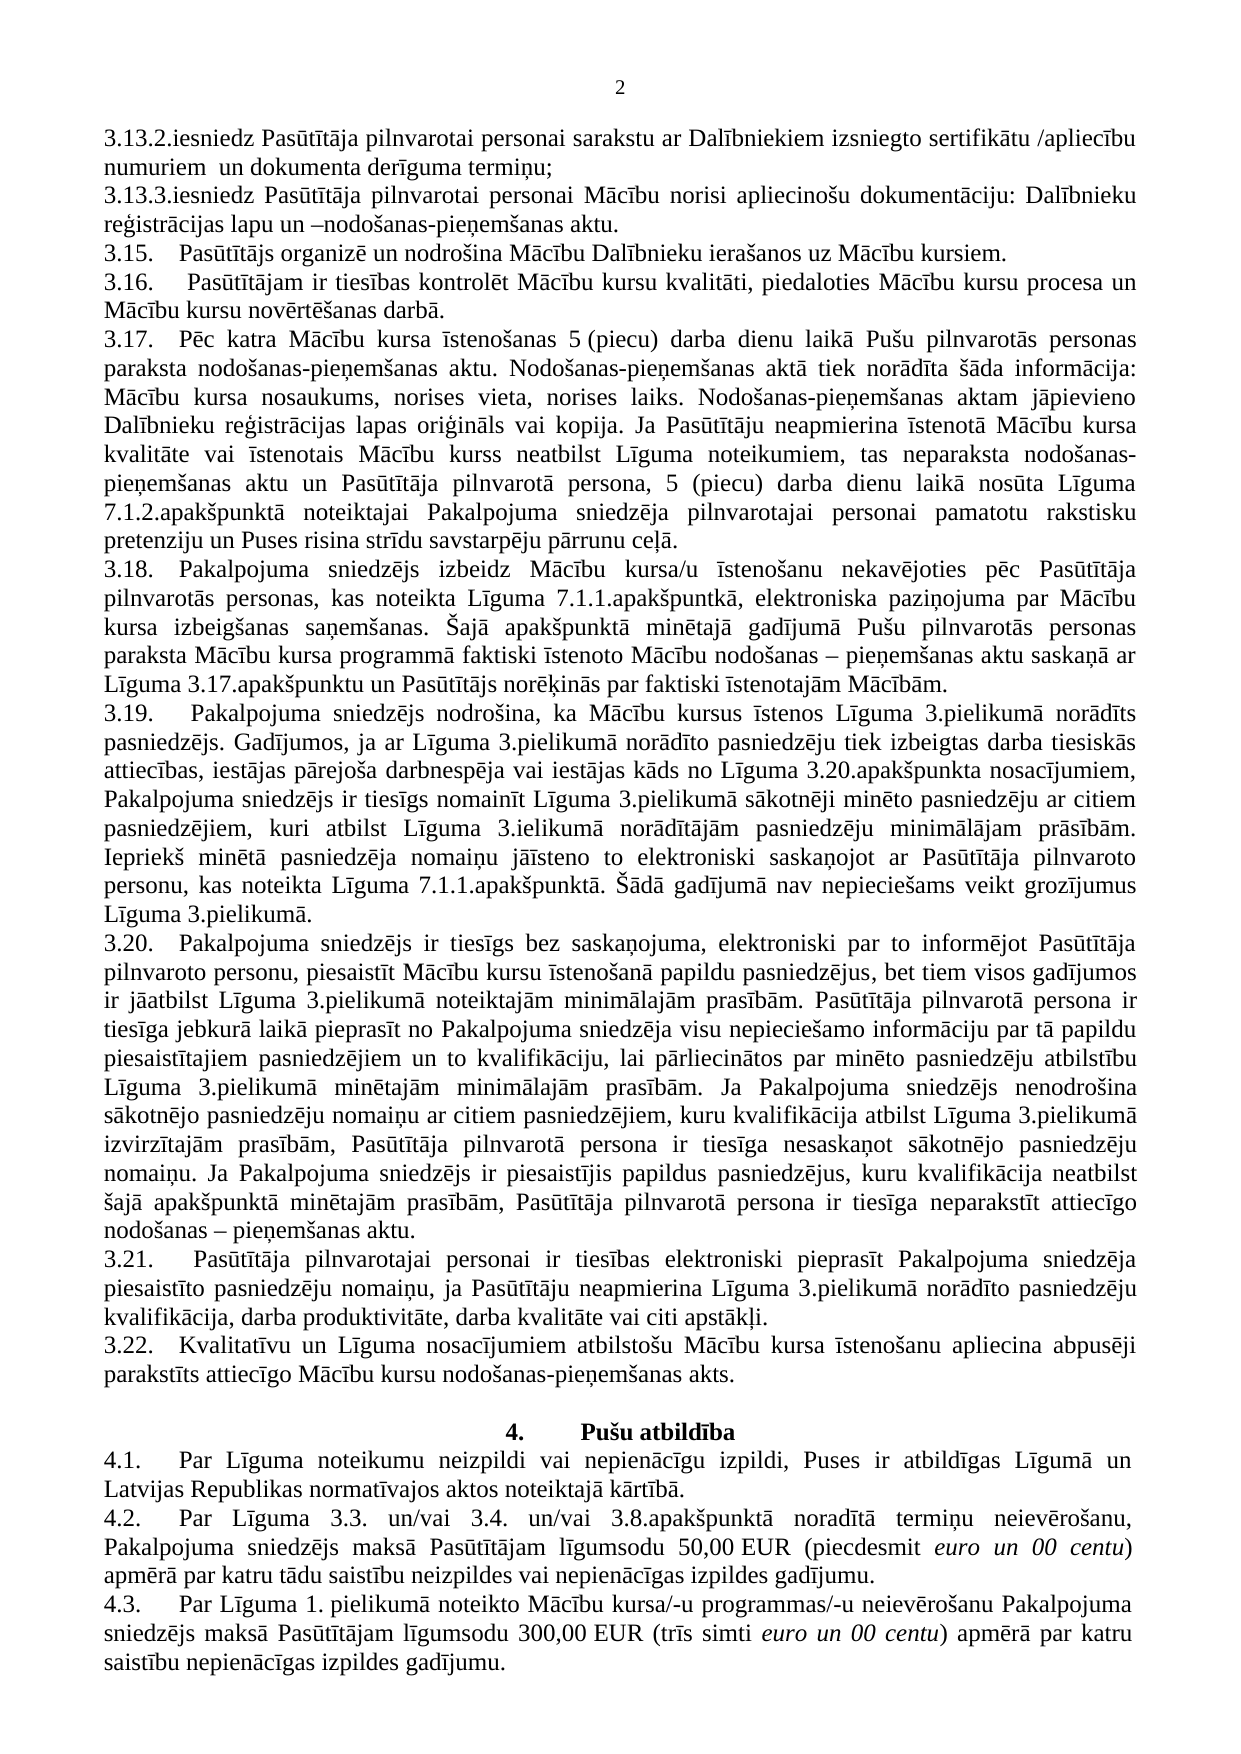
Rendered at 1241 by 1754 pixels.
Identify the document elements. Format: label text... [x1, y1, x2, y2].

list Pasūtītāja pilnvarotajai personai ir tiesības elektroniski pieprasīt Pakalpojuma sniedzēja piesaistīto pasniedzēju nomaiņu, ja Pasūtītāju neapmierina Līguma 3.pielikumā norādīto pasniedzēju kvalifikācija, darba produktivitāte, darba kvalitāte vai citi apstākļi. [103, 1244, 1137, 1331]
list Pēc katra Mācību kursa īstenošanas 5 (piecu) darba dienu laikā Pušu pilnvarotās personas paraksta nodošanas-pieņemšanas aktu. Nodošanas-pieņemšanas aktā tiek norādīta šāda informācija: Mācību kursa nosaukums, norises vieta, norises laiks. Nodošanas-pieņemšanas aktam jāpievieno Dalībnieku reģistrācijas lapas oriģināls vai kopija. Ja Pasūtītāju neapmierina īstenotā Mācību kursa kvalitāte vai īstenotais Mācību kurss neatbilst Līguma noteikumiem, tas neparaksta nodošanas-pieņemšanas aktu un Pasūtītāja pilnvarotā persona, 5 (piecu) darba dienu laikā nosūta Līguma 7.1.2.apakšpunktā noteiktajai Pakalpojuma sniedzēja pilnvarotajai personai pamatotu rakstisku pretenziju un Puses risina strīdu savstarpēju pārrunu ceļā. [103, 324, 1137, 554]
list Par Līguma 3.3. un/vai 3.4. un/vai 3.8.apakšpunktā noradītā termiņu neievērošanu, Pakalpojuma sniedzējs maksā Pasūtītājam līgumsodu 50,00 EUR (piecdesmit euro un 00 centu) apmērā par katru tādu saistību neizpildes vai nepienācīgas izpildes gadījumu. [103, 1503, 1132, 1589]
list Pakalpojuma sniedzējs izbeidz Mācību kursa/u īstenošanu nekavējoties pēc Pasūtītāja pilnvarotās personas, kas noteikta Līguma 7.1.1.apakšpuntkā, elektroniska paziņojuma par Mācību kursa izbeigšanas saņemšanas. Šajā apakšpunktā minētajā gadījumā Pušu pilnvarotās personas paraksta Mācību kursa programmā faktiski īstenoto Mācību nodošanas – pieņemšanas aktu saskaņā ar Līguma 3.17.apakšpunktu un Pasūtītājs norēķinās par faktiski īstenotajām Mācībām. [103, 554, 1137, 698]
list Kvalitatīvu un Līguma nosacījumiem atbilstošu Mācību kursa īstenošanu apliecina abpusēji parakstīts attiecīgo Mācību kursu nodošanas-pieņemšanas akts. [103, 1331, 1137, 1388]
text 3.13.2.iesniedz Pasūtītāja pilnvarotai personai sarakstu ar Dalībniekiem izsniegto sertifikātu /apliecību numuriem un dokumenta derīguma termiņu; [103, 123, 1137, 181]
list Par Līguma 1. pielikumā noteikto Mācību kursa/-u programmas/-u neievērošanu Pakalpojuma sniedzējs maksā Pasūtītājam līgumsodu 300,00 EUR (trīs simti euro un 00 centu) apmērā par katru saistību nepienācīgas izpildes gadījumu. [103, 1589, 1132, 1676]
text 3.13.3.iesniedz Pasūtītāja pilnvarotai personai Mācību norisi apliecinošu dokumentāciju: Dalībnieku reģistrācijas lapu un –nodošanas-pieņemšanas aktu. [103, 181, 1137, 238]
list Pušu atbildība [103, 1417, 1137, 1446]
list Pakalpojuma sniedzējs ir tiesīgs bez saskaņojuma, elektroniski par to informējot Pasūtītāja pilnvaroto personu, piesaistīt Mācību kursu īstenošanā papildu pasniedzējus, bet tiem visos gadījumos ir jāatbilst Līguma 3.pielikumā noteiktajām minimālajām prasībām. Pasūtītāja pilnvarotā persona ir tiesīga jebkurā laikā pieprasīt no Pakalpojuma sniedzēja visu nepieciešamo informāciju par tā papildu piesaistītajiem pasniedzējiem un to kvalifikāciju, lai pārliecinātos par minēto pasniedzēju atbilstību Līguma 3.pielikumā minētajām minimālajām prasībām. Ja Pakalpojuma sniedzējs nenodrošina sākotnējo pasniedzēju nomaiņu ar citiem pasniedzējiem, kuru kvalifikācija atbilst Līguma 3.pielikumā izvirzītajām prasībām, Pasūtītāja pilnvarotā persona ir tiesīga nesaskaņot sākotnējo pasniedzēju nomaiņu. Ja Pakalpojuma sniedzējs ir piesaistījis papildus pasniedzējus, kuru kvalifikācija neatbilst šajā apakšpunktā minētajām prasībām, Pasūtītāja pilnvarotā persona ir tiesīga neparakstīt attiecīgo nodošanas – pieņemšanas aktu. [103, 928, 1137, 1244]
list Pakalpojuma sniedzējs nodrošina, ka Mācību kursus īstenos Līguma 3.pielikumā norādīts pasniedzējs. Gadījumos, ja ar Līguma 3.pielikumā norādīto pasniedzēju tiek izbeigtas darba tiesiskās attiecības, iestājas pārejoša darbnespēja vai iestājas kāds no Līguma 3.20.apakšpunkta nosacījumiem, Pakalpojuma sniedzējs ir tiesīgs nomainīt Līguma 3.pielikumā sākotnēji minēto pasniedzēju ar citiem pasniedzējiem, kuri atbilst Līguma 3.ielikumā norādītājām pasniedzēju minimālājam prāsībām. Iepriekš minētā pasniedzēja nomaiņu jāīsteno to elektroniski saskaņojot ar Pasūtītāja pilnvaroto personu, kas noteikta Līguma 7.1.1.apakšpunktā. Šādā gadījumā nav nepieciešams veikt grozījumus Līguma 3.pielikumā. [103, 698, 1137, 928]
list Pasūtītājs organizē un nodrošina Mācību Dalībnieku ierašanos uz Mācību kursiem. [103, 238, 1137, 267]
list Par Līguma noteikumu neizpildi vai nepienācīgu izpildi, Puses ir atbildīgas Līgumā un Latvijas Republikas normatīvajos aktos noteiktajā kārtībā. [103, 1446, 1132, 1503]
list Pasūtītājam ir tiesības kontrolēt Mācību kursu kvalitāti, piedaloties Mācību kursu procesa un Mācību kursu novērtēšanas darbā. [103, 267, 1137, 324]
